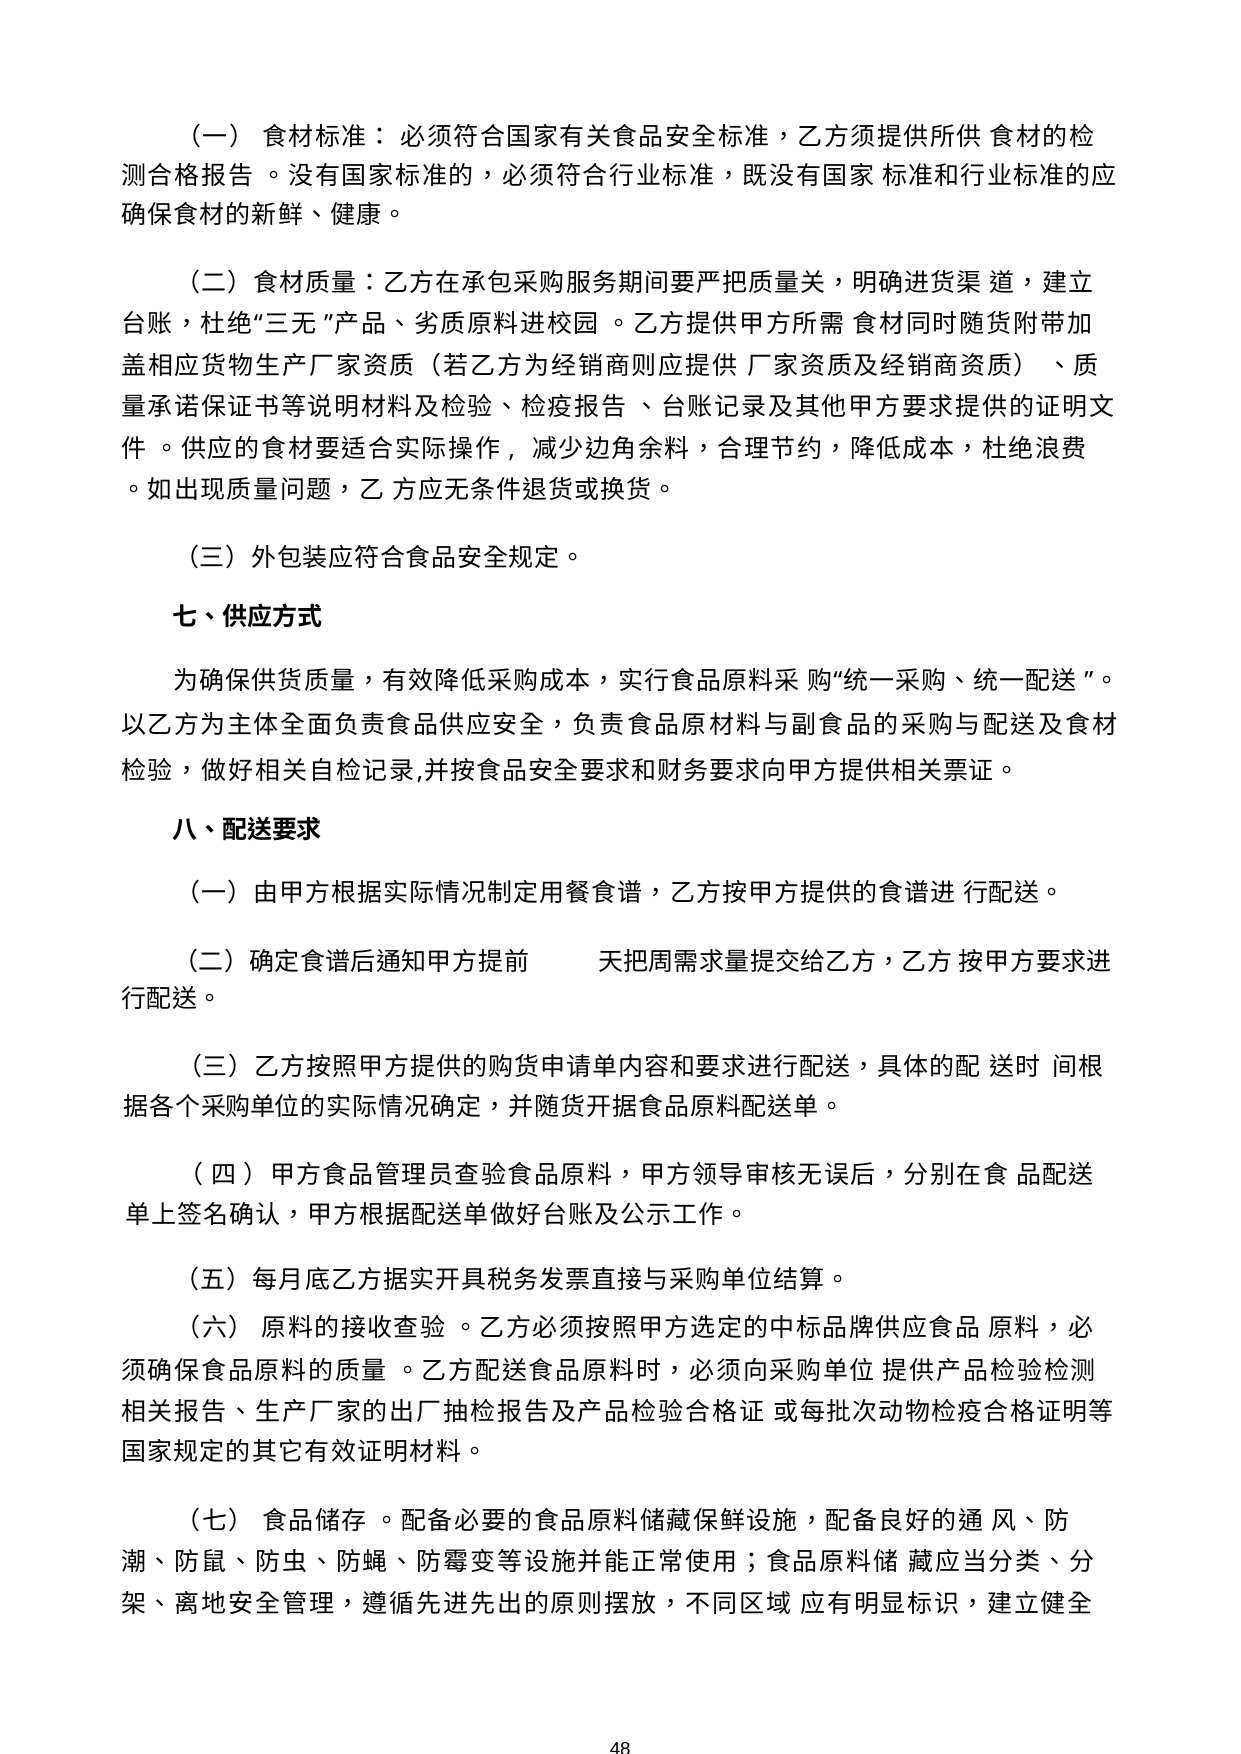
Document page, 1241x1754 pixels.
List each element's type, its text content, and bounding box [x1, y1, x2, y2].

text （二）确定食谱后通知甲方提前 天把周需求量提交给乙方，乙方 按甲方要求进行配送。 [121, 941, 1120, 1015]
text （ 四 ）甲方食品管理员查验食品原料，甲方领导审核无误后，分别在食 品配送单上签名确认，甲方根据配送单做好台账及公示工作。 [125, 1155, 1119, 1231]
text （三）乙方按照甲方提供的购货申请单内容和要求进行配送，具体的配 送时 间根据各个采购单位的实际情况确定，并随货开据食品原料配送单。 [123, 1046, 1119, 1122]
text 为确保供货质量，有效降低采购成本，实行食品原料采 购“统一采购、统一配送 ”。以乙方为主体全面负责食品供应安全，负责食品原材料与副食品的采购与配送及食材检验，做好相关自检记录,并按食品安全要求和财务要求向甲方提供相关票证。 [121, 661, 1119, 787]
text （六） 原料的接收查验 。乙方必须按照甲方选定的中标品牌供应食品 原料，必须确保食品原料的质量 。乙方配送食品原料时，必须向采购单位 提供产品检验检测相关报告、生产厂家的出厂抽检报告及产品检验合格证 或每批次动物检疫合格证明等国家规定的其它有效证明材料。 [121, 1307, 1118, 1468]
text 七、供应方式 [172, 601, 1122, 632]
text （一） 食材标准： 必须符合国家有关食品安全标准，乙方须提供所供 食材的检测合格报告 。没有国家标准的，必须符合行业标准，既没有国家 标准和行业标准的应确保食材的新鲜、健康。 [121, 118, 1118, 231]
text （五）每月底乙方据实开具税务发票直接与采购单位结算。 [174, 1263, 1122, 1296]
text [121, 1503, 1119, 1619]
text （三）外包装应符合食品安全规定。 [174, 542, 1122, 573]
text （二）食材质量：乙方在承包采购服务期间要严把质量关，明确进货渠 道，建立台账，杜绝“三无 ”产品、劣质原料进校园 。乙方提供甲方所需 食材同时随货附带加盖相应货物生产厂家资质（若乙方为经销商则应提供 厂家资质及经销商资质） 、质量承诺保证书等说明材料及检验、检疫报告 、台账记录及其他甲方要求提供的证明文件 。供应的食材要适合实际操作 , 减少边角余料，合理节约，降低成本，杜绝浪费 。如出现质量问题，乙 方应无条件退货或换货。 [121, 264, 1119, 506]
text （一）由甲方根据实际情况制定用餐食谱，乙方按甲方提供的食谱进 行配送。 [121, 873, 1119, 909]
text 八、配送要求 [172, 813, 1122, 845]
